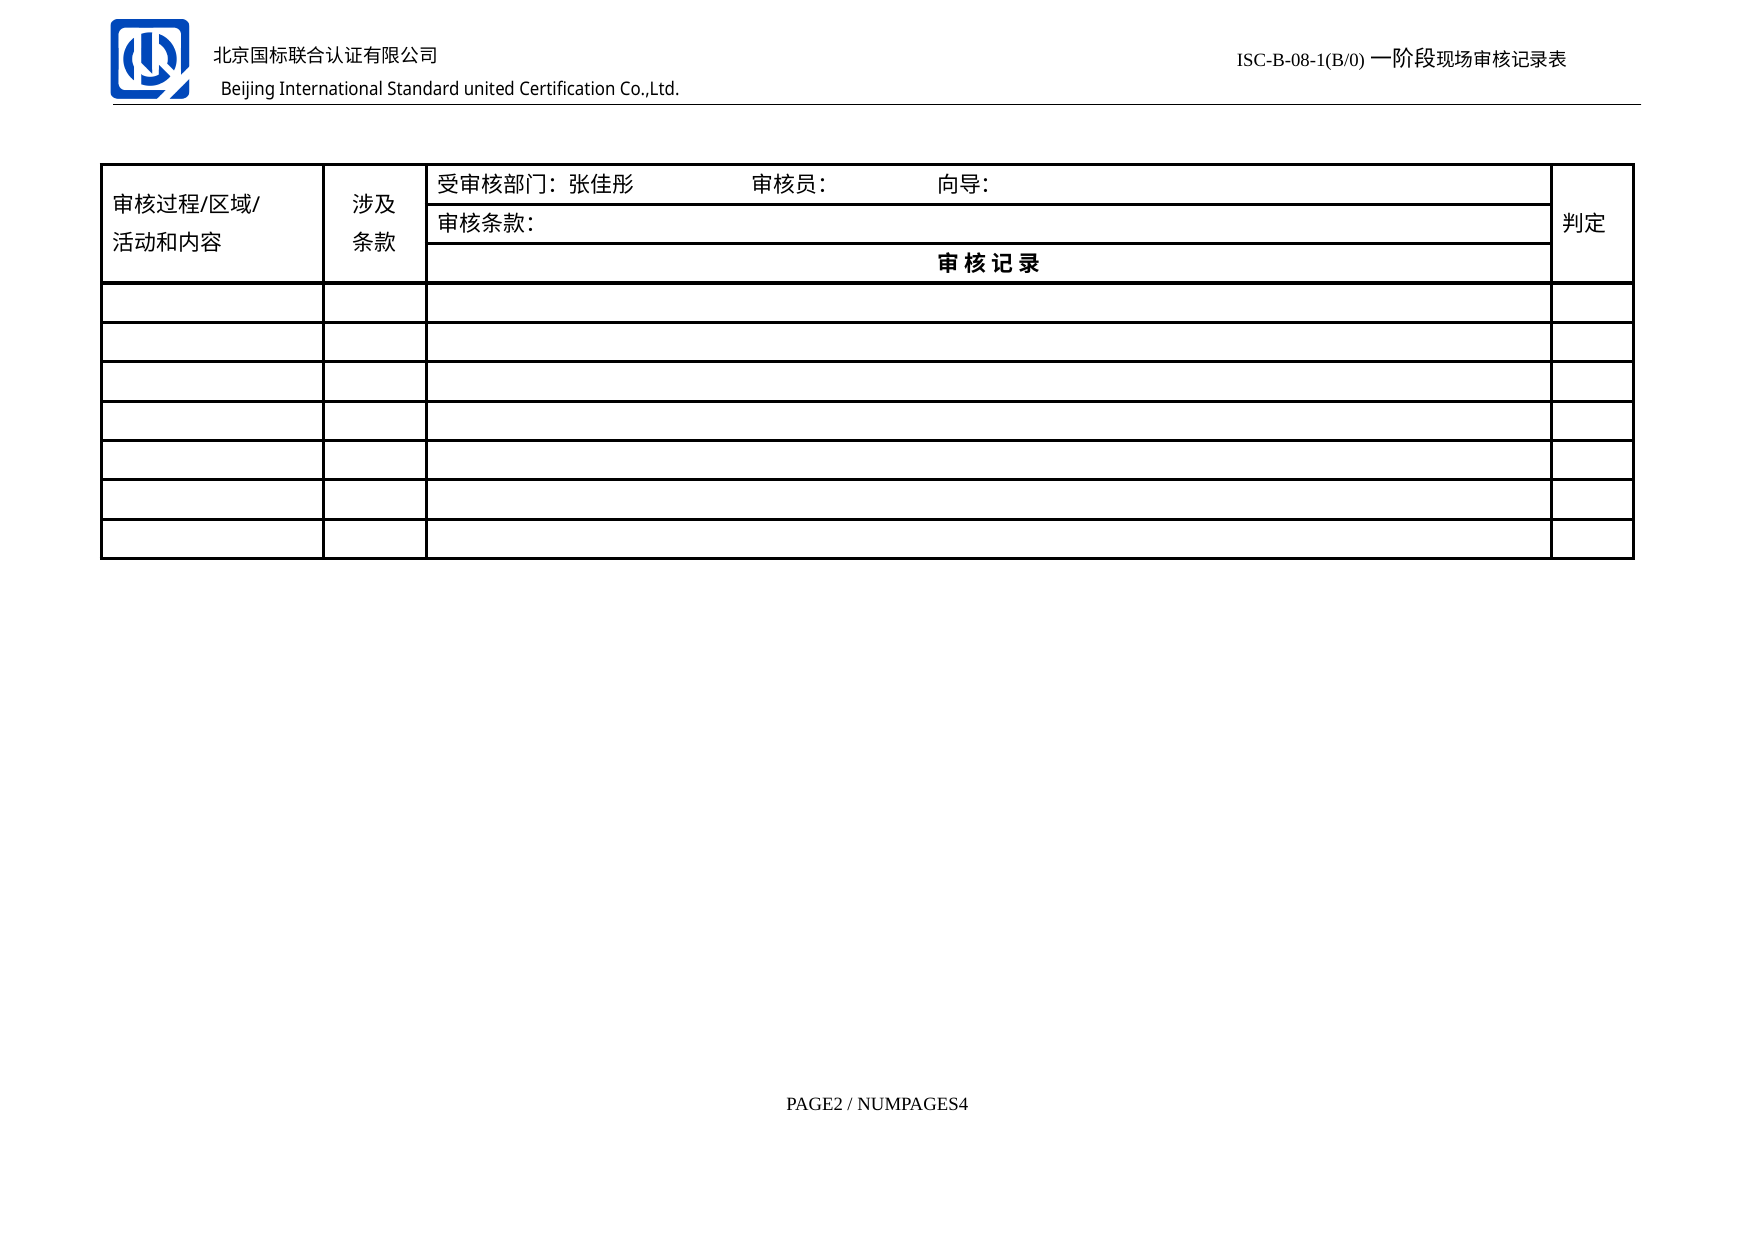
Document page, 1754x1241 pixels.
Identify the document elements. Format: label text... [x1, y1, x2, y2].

table_cell [428, 442, 1550, 478]
table_cell [428, 324, 1550, 360]
table_cell [1553, 403, 1632, 439]
table_cell [103, 521, 322, 557]
table_cell [103, 363, 322, 399]
table_cell [325, 442, 425, 478]
table_cell 审核条款： [428, 206, 1550, 242]
table_cell [428, 403, 1550, 439]
table_cell [428, 363, 1550, 399]
table_cell [325, 403, 425, 439]
table_cell [428, 521, 1550, 557]
table_cell [103, 403, 322, 439]
table_cell [1553, 324, 1632, 360]
table_cell [428, 481, 1550, 518]
table_header 受审核部门：张佳彤 审核员： 向导： [428, 166, 1550, 203]
table_cell [1553, 521, 1632, 557]
table_cell [1553, 442, 1632, 478]
table_cell [325, 363, 425, 399]
table_cell [1553, 363, 1632, 399]
picture [110, 19, 190, 99]
table_header 判定 [1553, 166, 1632, 281]
table_cell [103, 481, 322, 518]
table_cell [428, 285, 1550, 321]
table_cell [103, 442, 322, 478]
table_cell 审 核 记 录 [428, 245, 1550, 281]
table_cell [325, 285, 425, 321]
table_cell [1553, 285, 1632, 321]
table_header 涉及 条款 [325, 166, 425, 281]
table_cell [103, 324, 322, 360]
table_cell [325, 324, 425, 360]
table_cell [103, 285, 322, 321]
table_cell [325, 481, 425, 518]
table_header 审核过程/区域/ 活动和内容 [103, 166, 322, 281]
table_cell [1553, 481, 1632, 518]
table_cell [325, 521, 425, 557]
